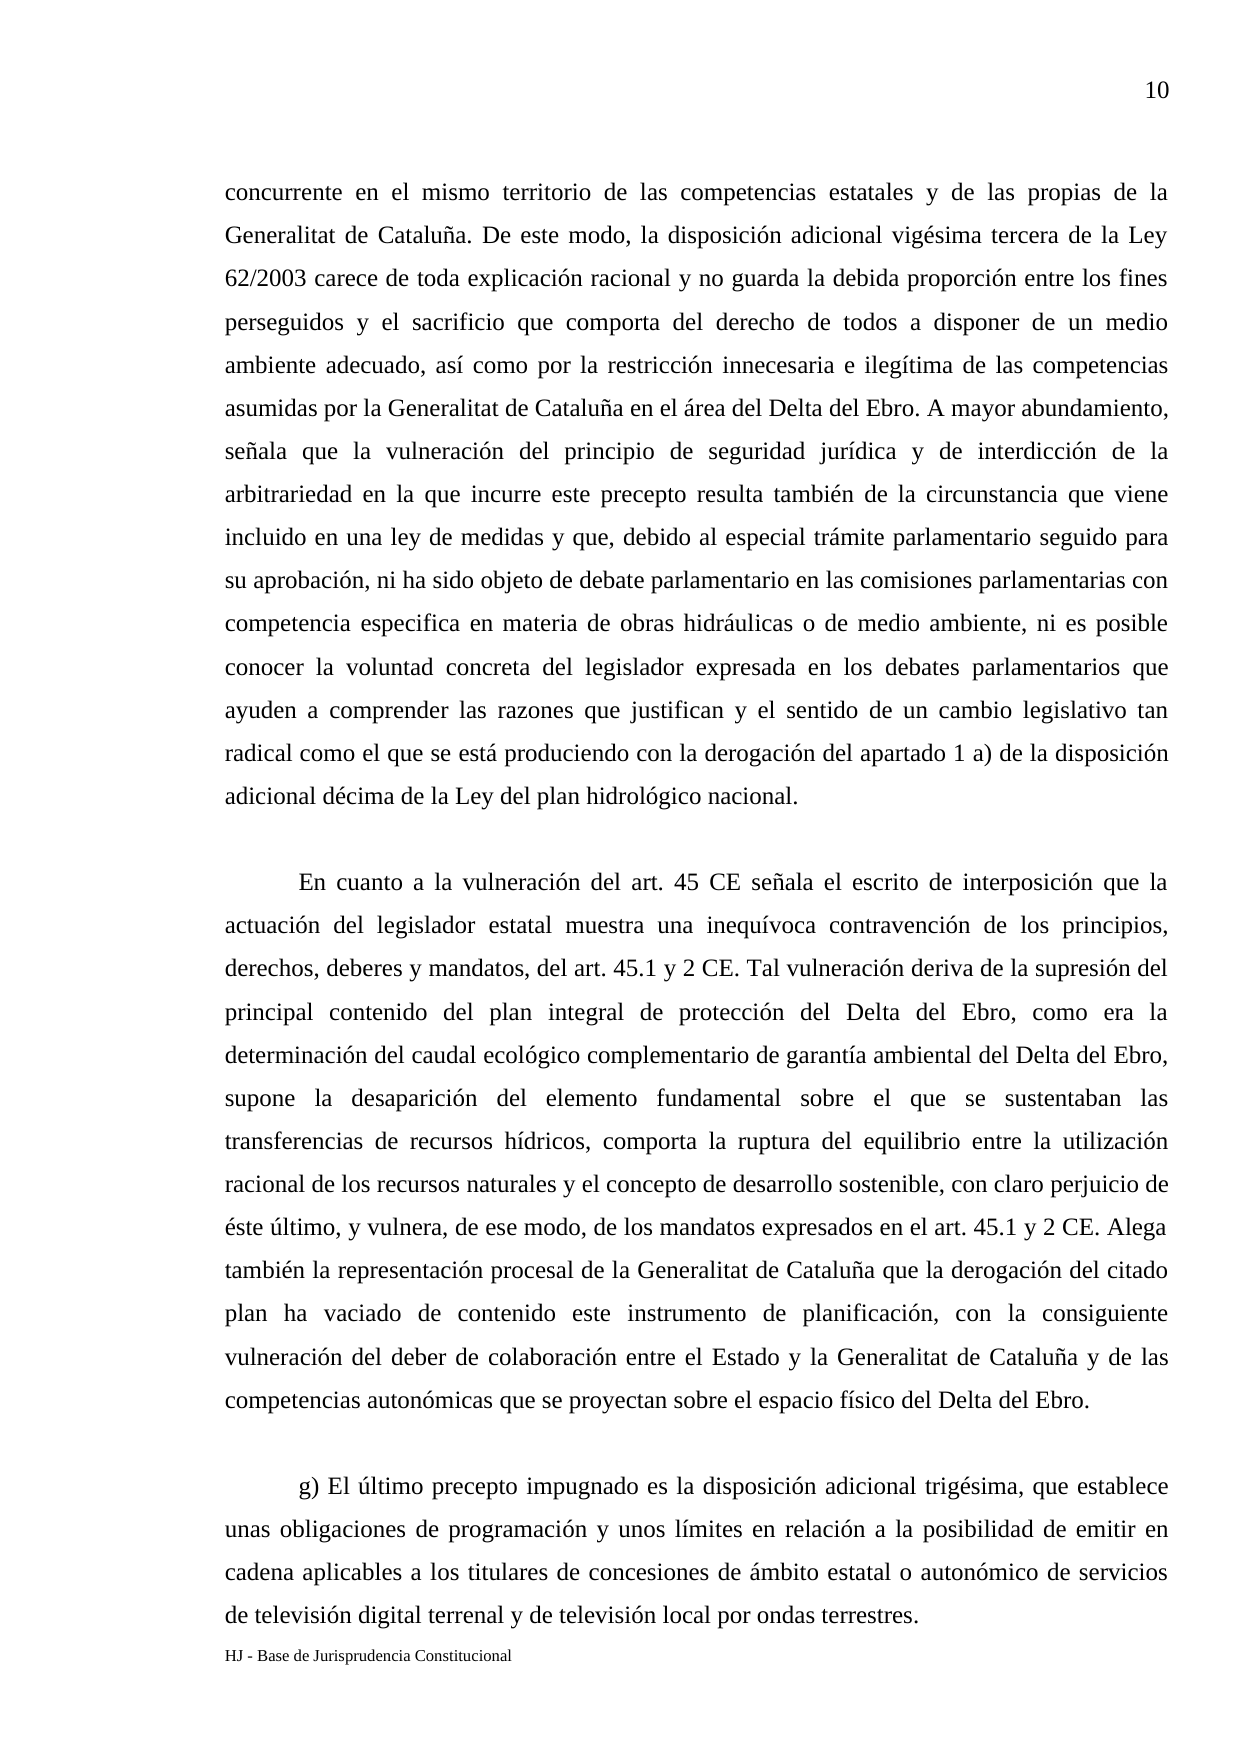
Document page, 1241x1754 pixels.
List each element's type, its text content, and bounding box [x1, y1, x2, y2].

text En cuanto a la vulneración del art. 45 CE señala el escrito de interposición que la actuación del legislador estatal muestra una inequívoca contravención de los principios, derechos, deberes y mandatos, del art. 45.1 y 2 CE. Tal vulneración deriva de la supresión del principal contenido del plan integral de protección del Delta del Ebro, como era la determinación del caudal ecológico complementario de garantía ambiental del Delta del Ebro, supone la desaparición del elemento fundamental sobre el que se sustentaban las transferencias de recursos hídricos, comporta la ruptura del equilibrio entre la utilización racional de los recursos naturales y el concepto de desarrollo sostenible, con claro perjuicio de éste último, y vulnera, de ese modo, de los mandatos expresados en el art. 45.1 y 2 CE. Alega también la representación procesal de la Generalitat de Cataluña que la derogación del citado plan ha vaciado de contenido este instrumento de planificación, con la consiguiente vulneración del deber de colaboración entre el Estado y la Generalitat de Cataluña y de las competencias autonómicas que se proyectan sobre el espacio físico del Delta del Ebro. [224, 867, 1169, 1413]
text g) El último precepto impugnado es la disposición adicional trigésima, que establece unas obligaciones de programación y unos límites en relación a la posibilidad de emitir en cadena aplicables a los titulares de concesiones de ámbito estatal o autonómico de servicios de televisión digital terrenal y de televisión local por ondas terrestres. [224, 1471, 1169, 1629]
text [224, 177, 1169, 810]
